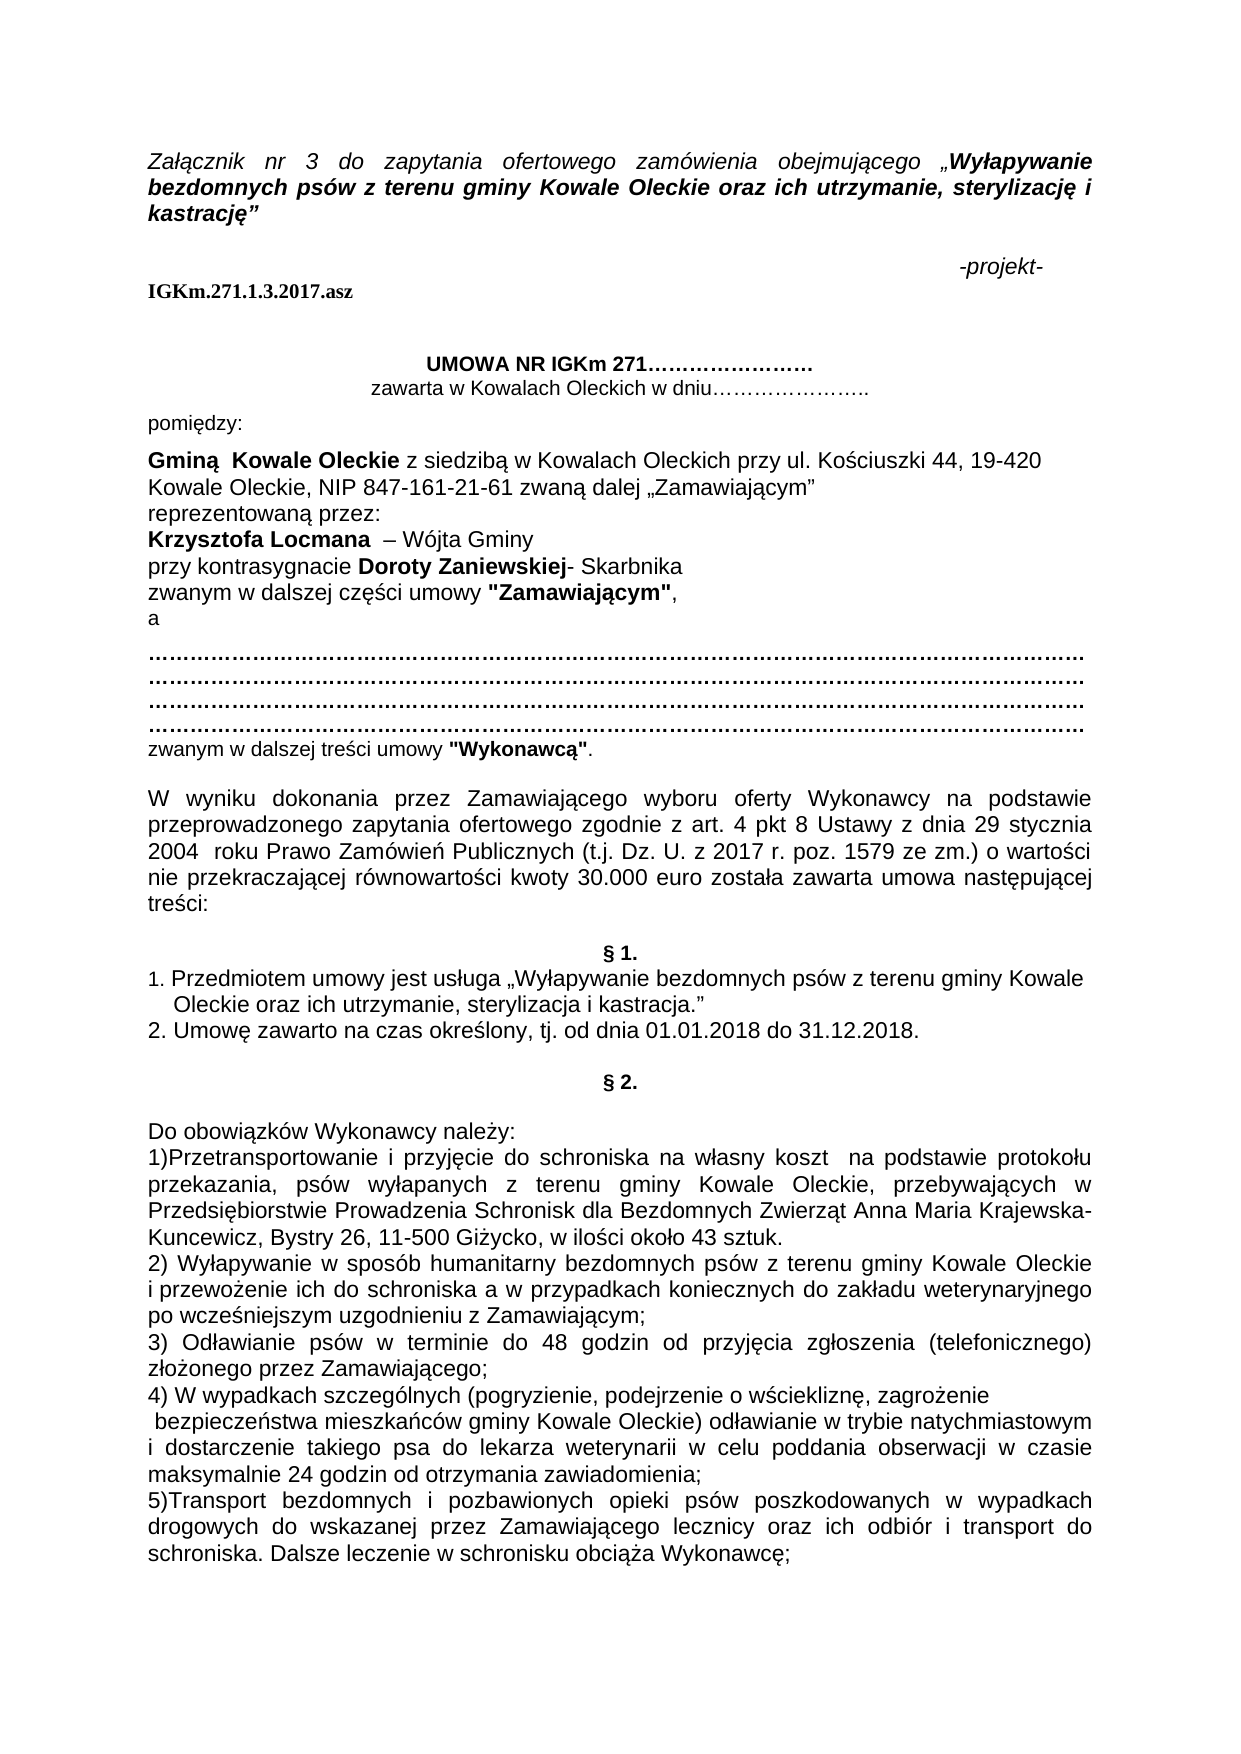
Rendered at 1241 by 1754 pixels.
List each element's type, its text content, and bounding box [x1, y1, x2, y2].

text 1. Przedmiotem umowy jest usługa „Wyłapywanie bezdomnych psów z terenu gminy Kowale [148, 965, 1093, 991]
text UMOWA NR IGKm 271…………………… [148, 351, 1093, 375]
text Krzysztofa Locmana – Wójta Gminy [148, 526, 1093, 553]
text zwanym w dalszej części umowy "Zamawiającym", [148, 579, 1093, 605]
list 1)Przetransportowanie i przyjęcie do schroniska na własny koszt na podstawie protokołu przekazania, psów wyłapanych z terenu gminy Kowale Oleckie, przebywających w Przedsiębiorstwie Prowadzenia Schronisk dla Bezdomnych Zwierząt Anna Maria Krajewska-Kuncewicz, Bystry 26, 11-500 Giżycko, w ilości około 43 sztuk. [148, 1223, 1093, 1250]
text § 2. [148, 1070, 1093, 1094]
text 2) Wyłapywanie w sposób humanitarny bezdomnych psów z terenu gminy Kowale Oleckie i przewożenie ich do schroniska a w przypadkach koniecznych do zakładu weterynaryjnego po wcześniejszym uzgodnieniu z Zamawiającym; [148, 1302, 1093, 1329]
text pomiędzy: [148, 411, 1093, 435]
text 4) W wypadkach szczególnych (pogryzienie, podejrzenie o wściekliznę, zagrożenie [148, 1382, 1093, 1408]
text 5)Transport bezdomnych i pozbawionych opieki psów poszkodowanych w wypadkach drogowych do wskazanej przez Zamawiającego lecznicy oraz ich odbiór i transport do schroniska. Dalsze leczenie w schronisku obciąża Wykonawcę; [148, 1487, 1093, 1566]
text W wyniku dokonania przez Zamawiającego wyboru oferty Wykonawcy na podstawie przeprowadzonego zapytania ofertowego zgodnie z art. 4 pkt 8 Ustawy z dnia 29 stycznia 2004 roku Prawo Zamówień Publicznych (t.j. Dz. U. z 2017 r. poz. 1579 ze zm.) o wartości nie przekraczającej równowartości kwoty 30.000 euro została zawarta umowa następującej treści: [148, 785, 1093, 917]
text § 1. [148, 941, 1093, 965]
text Gminą Kowale Oleckie z siedzibą w Kowalach Oleckich przy ul. Kościuszki 44, 19-420 Kowale Oleckie, NIP 847-161-21-61 zwaną dalej „Zamawiającym” [148, 447, 1093, 500]
text 3) Odławianie psów w terminie do 48 godzin od przyjęcia zgłoszenia (telefonicznego) złożonego przez Zamawiającego; [148, 1329, 1093, 1382]
text -projekt- [148, 253, 1093, 279]
text IGKm.271.1.3.2017.asz [148, 279, 1093, 303]
text Załącznik nr 3 do zapytania ofertowego zamówienia obejmującego „Wyłapywanie bezdomnych psów z terenu gminy Kowale Oleckie oraz ich utrzymanie, sterylizację i kastrację” [148, 148, 1093, 227]
text bezpieczeństwa mieszkańców gminy Kowale Oleckie) odławianie w trybie natychmiastowym i dostarczenie takiego psa do lekarza weterynarii w celu poddania obserwacji w czasie maksymalnie 24 godzin od otrzymania zawiadomienia; [148, 1408, 1093, 1487]
text zawarta w Kowalach Oleckich w dniu………………….. [148, 375, 1093, 399]
text przy kontrasygnacie Doroty Zaniewskiej- Skarbnika [148, 553, 1093, 579]
text Do obowiązków Wykonawcy należy: [148, 1118, 1093, 1144]
list 1)Przetransportowanie i przyjęcie do schroniska na własny koszt na podstawie protokołu przekazania, psów wyłapanych z terenu gminy Kowale Oleckie, przebywających w Przedsiębiorstwie Prowadzenia Schronisk dla Bezdomnych Zwierząt Anna Maria Krajewska-Kuncewicz, Bystry 26, 11-500 Giżycko, w ilości około 43 sztuk. [148, 1144, 1093, 1197]
text a [148, 605, 1093, 629]
text Oleckie oraz ich utrzymanie, sterylizacja i kastracja.” [148, 991, 1093, 1017]
text 2. Umowę zawarto na czas określony, tj. od dnia 01.01.2018 do 31.12.2018. [148, 1017, 1093, 1044]
text zwanym w dalszej treści umowy "Wykonawcą". [148, 737, 1093, 761]
text reprezentowaną przez: [148, 500, 1093, 526]
text ……………………………………………………………………………………………………………………………………………………………………………………………………………………………………………………………………………………………………………………………………………………………………………………………………………………………………………………………………………………………… [148, 641, 1093, 737]
